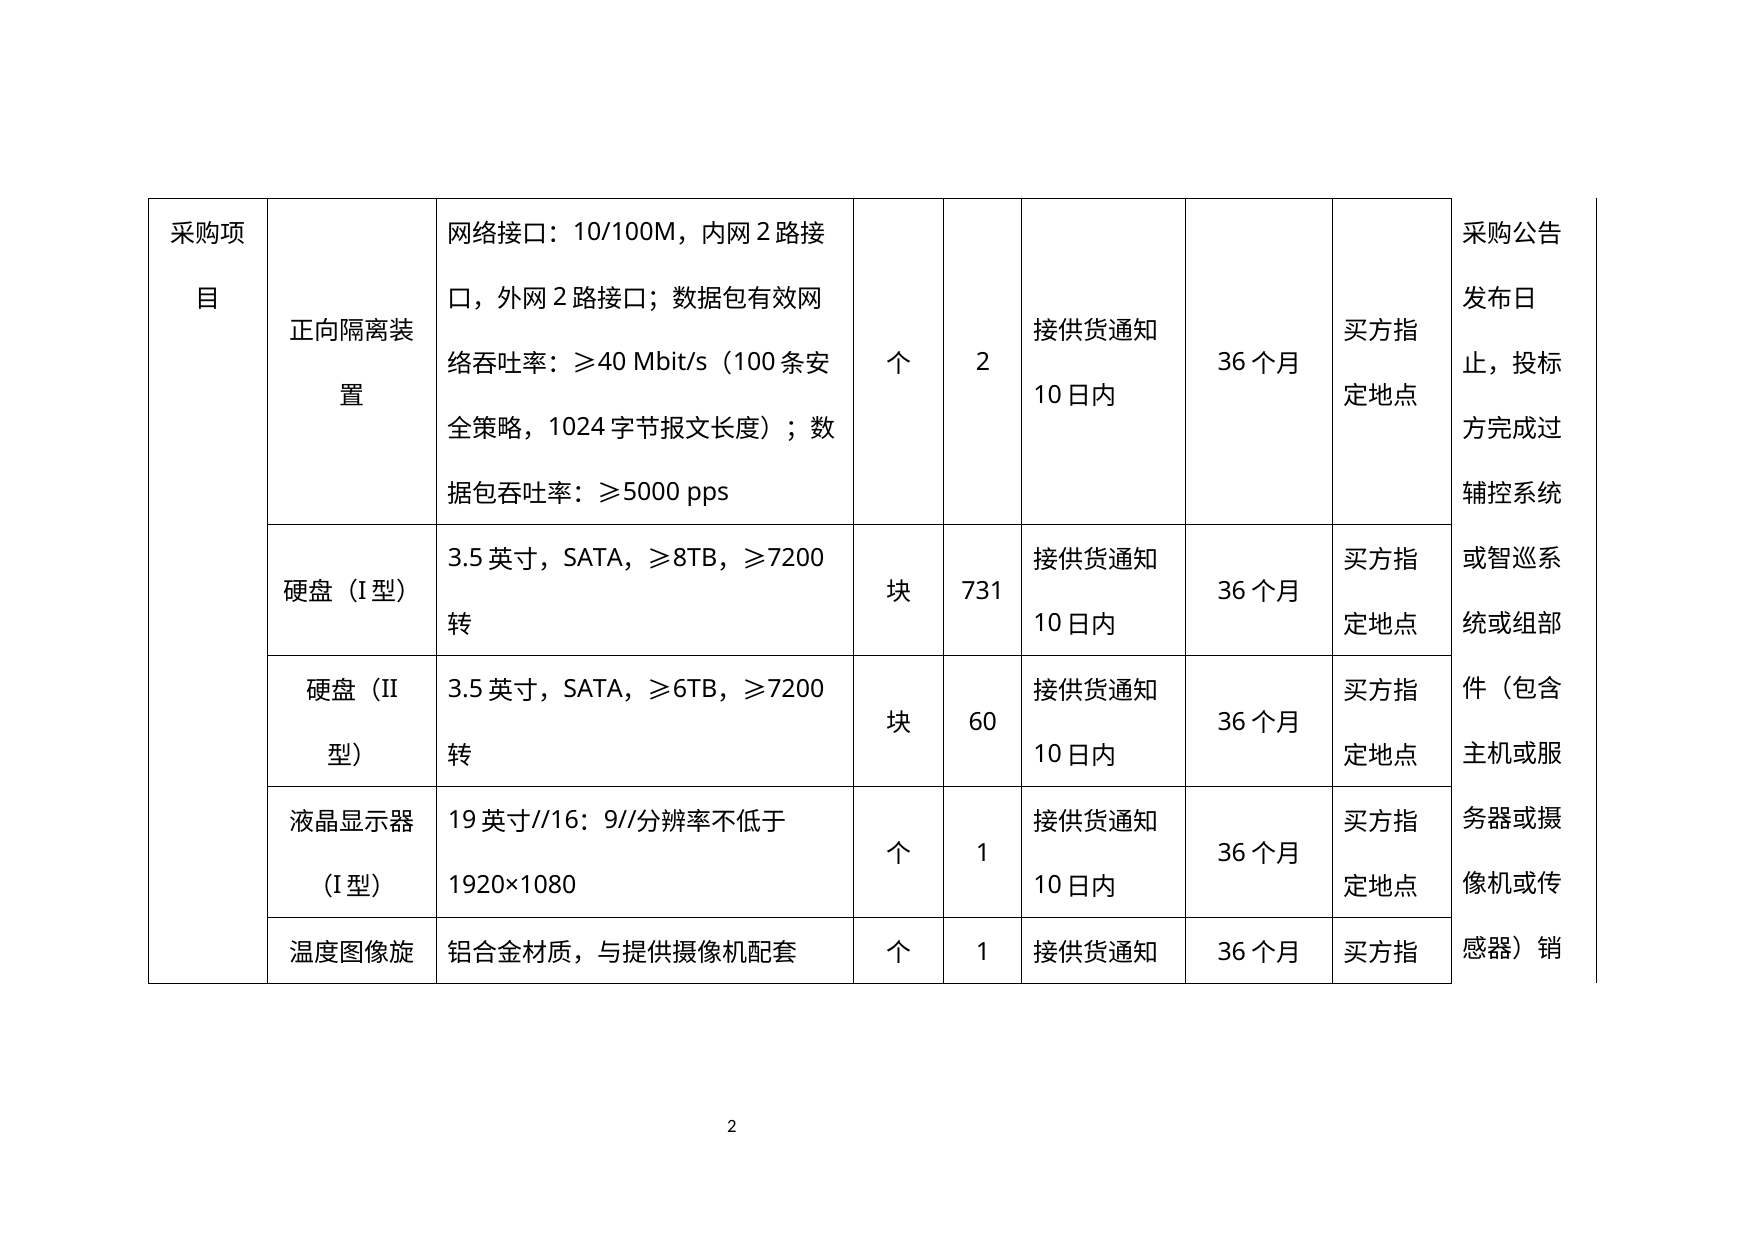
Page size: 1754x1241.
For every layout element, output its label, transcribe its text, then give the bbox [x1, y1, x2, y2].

table_cell 接供货通知10日内 [1022, 918, 1185, 983]
table_cell 买方指定地点 [1333, 656, 1451, 786]
table_cell 接供货通知10日内 [1022, 656, 1185, 786]
table_cell 731 [944, 525, 1021, 655]
table_cell 液晶显示器（I型） [268, 787, 436, 917]
table_cell 36个月 [1186, 656, 1332, 786]
table_cell 1 [944, 787, 1021, 917]
table_cell 2 [944, 199, 1021, 524]
table_cell 19英寸//16：9//分辨率不低于1920×1080 [437, 787, 853, 917]
table_cell 个 [854, 918, 943, 983]
table_cell 接供货通知10日内 [1022, 199, 1185, 524]
table_cell 36个月 [1186, 918, 1332, 983]
table_cell 36个月 [1186, 199, 1332, 524]
table_cell 买方指定地点 [1333, 199, 1451, 524]
table_cell 接供货通知10日内 [1022, 525, 1185, 655]
table_cell 正向隔离装置 [268, 199, 436, 524]
table_cell 3.5英寸，SATA，≥6TB，≥7200转 [437, 656, 853, 786]
table_cell 硬盘（I型） [268, 525, 436, 655]
table_cell 个 [854, 787, 943, 917]
table_cell 铝合金材质，与提供摄像机配套 [437, 918, 853, 983]
table_cell 36个月 [1186, 525, 1332, 655]
table_cell 买方指定地点 [1333, 525, 1451, 655]
table_cell 接供货通知10日内 [1022, 787, 1185, 917]
table_cell 买方指定地点 [1333, 787, 1451, 917]
table_cell 网络接口：10/100M，内网2路接口，外网2路接口；数据包有效网络吞吐率：≥40 Mbit/s（100条安全策略，1024字节报文长度）；数据包吞吐率：≥5000 pps [437, 199, 853, 524]
table_cell 买方指定地点 [1333, 918, 1451, 983]
table_cell 温度图像旋转检测支架 [268, 918, 436, 983]
table_cell 个 [854, 199, 943, 524]
table_cell 硬盘（II型） [268, 656, 436, 786]
table_cell 3.5英寸，SATA，≥8TB，≥7200转 [437, 525, 853, 655]
table_cell 块 [854, 525, 943, 655]
table_cell 1 [944, 918, 1021, 983]
table_cell 60 [944, 656, 1021, 786]
table_cell 36个月 [1186, 787, 1332, 917]
table_cell 块 [854, 656, 943, 786]
